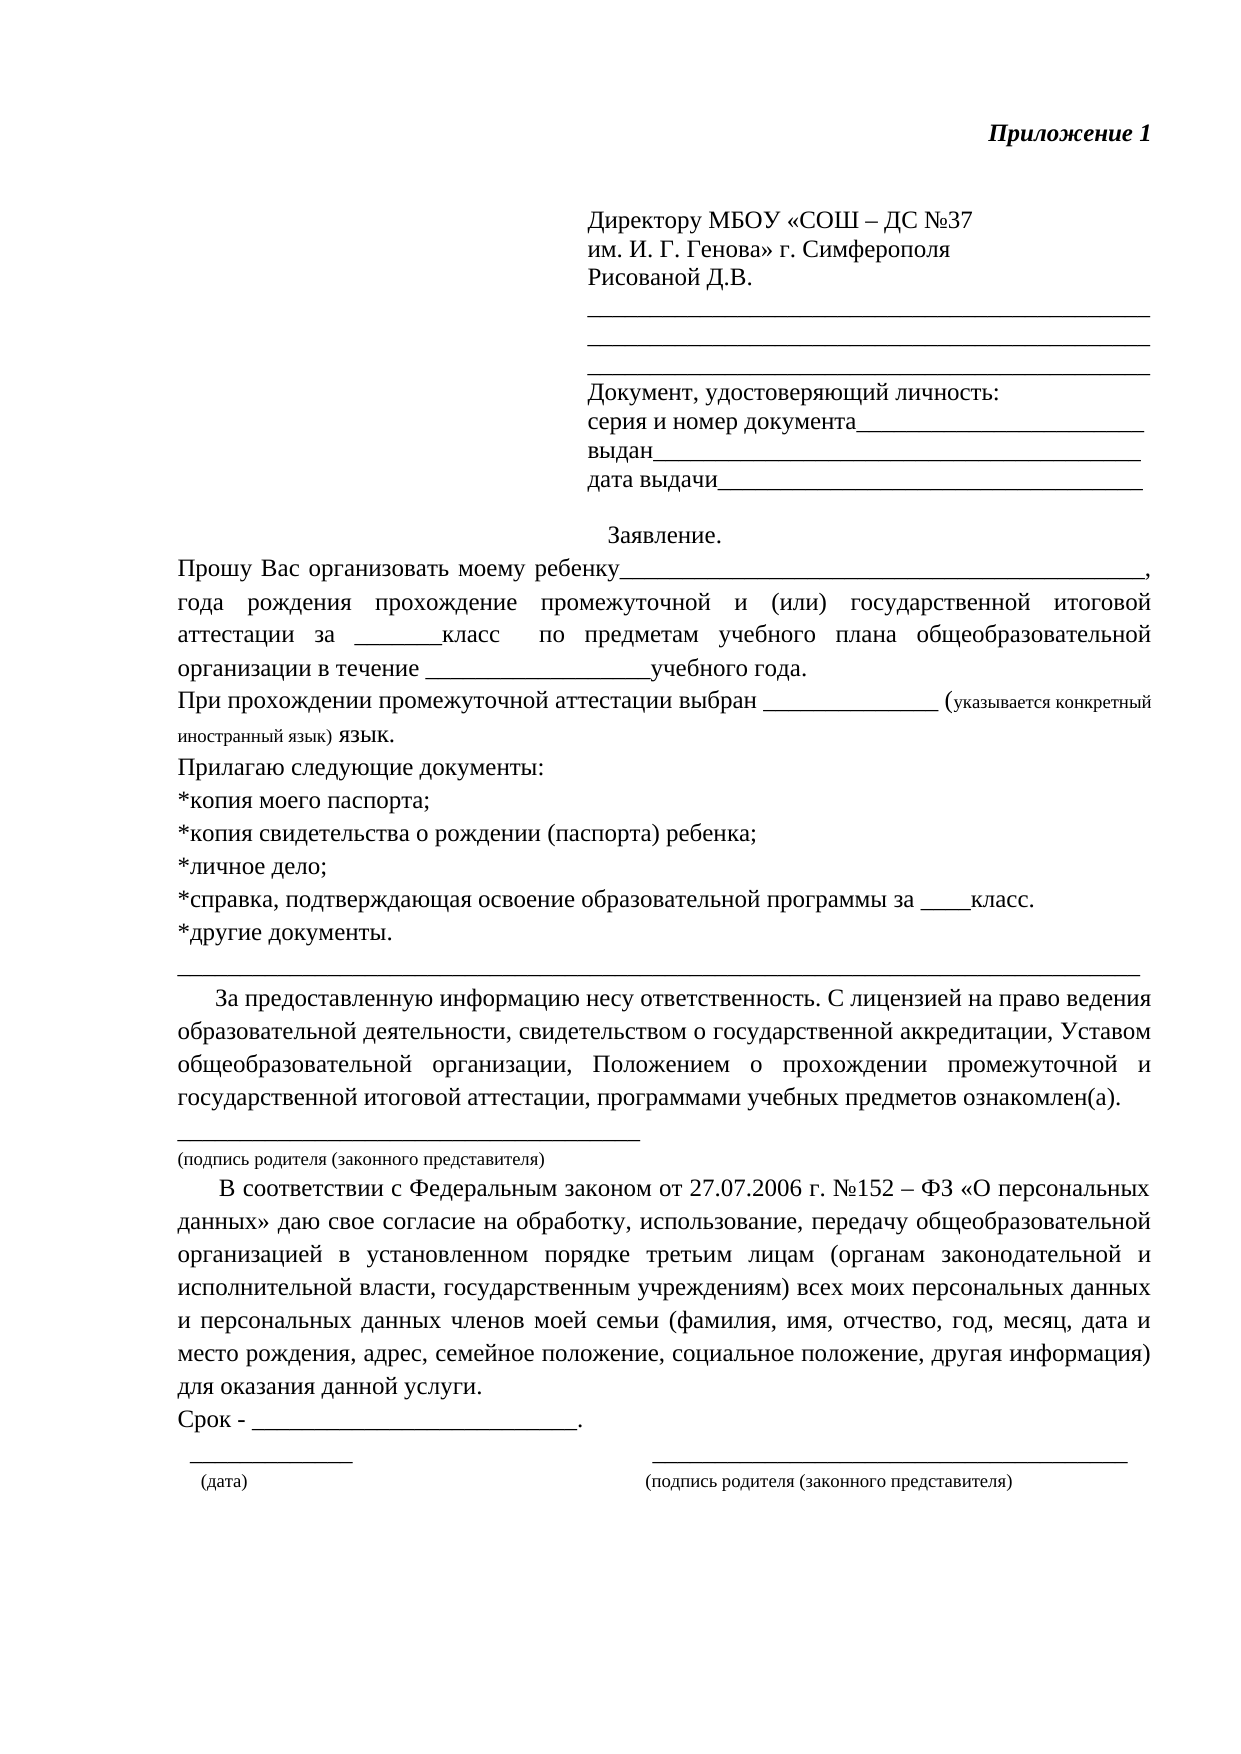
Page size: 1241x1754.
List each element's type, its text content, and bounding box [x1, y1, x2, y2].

text (подпись родителя (законного представителя) [177, 1148, 1152, 1169]
text *другие документы. [177, 917, 1152, 946]
text За предоставленную информацию несу ответственность. С лицензией на право ведения образовательной деятельности, свидетельством о государственной аккредитации, Уставом общеобразовательной организации, Положением о прохождении промежуточной и государственной итоговой аттестации, программами учебных предметов ознакомлен(а). [177, 983, 1152, 1111]
text (дата) (подпись родителя (законного представителя) [177, 1470, 1152, 1491]
text *справка, подтверждающая освоение образовательной программы за ____класс. [177, 884, 1152, 912]
text _____________________________________ [177, 1115, 1152, 1144]
text Заявление. [177, 521, 1152, 549]
text *личное дело; [177, 851, 1152, 879]
text Приложение 1 [177, 118, 1152, 147]
text В соответствии с Федеральным законом от 27.07.2006 г. №152 – ФЗ «О персональных данных» даю свое согласие на обработку, использование, передачу общеобразовательной организацией в установленном порядке третьим лицам (органам законодательной и исполнительной власти, государственным учреждениям) всех моих персональных данных и персональных данных членов моей семьи (фамилия, имя, отчество, год, месяц, дата и место рождения, адрес, семейное положение, социальное положение, другая информация) для оказания данной услуги. [177, 1173, 1152, 1399]
text При прохождении промежуточной аттестации выбран ______________ (указывается конкретный иностранный язык) язык. [177, 686, 1152, 747]
text _____________ ______________________________________ [177, 1437, 1152, 1466]
text *копия моего паспорта; [177, 785, 1152, 813]
text Прошу Вас организовать моему ребенку__________________________________________, года рождения прохождение промежуточной и (или) государственной итоговой аттестации за _______класс по предметам учебного плана общеобразовательной организации в течение __________________учебного года. [177, 553, 1152, 681]
text Прилагаю следующие документы: [177, 752, 1152, 780]
text *копия свидетельства о рождении (паспорта) ребенка; [177, 818, 1152, 846]
table_header Директору МБОУ «СОШ – ДС №37 им. И. Г. Генова» г. Симферополя Рисованой Д.В. _______________________________________________________________________________________________________________________________________ Документ, удостоверяющий личность: серия и номер документа_______________________ выдан_______________________________________ дата выдачи__________________________________ [576, 205, 1163, 521]
text Срок - __________________________. [177, 1404, 1152, 1433]
text _____________________________________________________________________________ [177, 950, 1152, 978]
